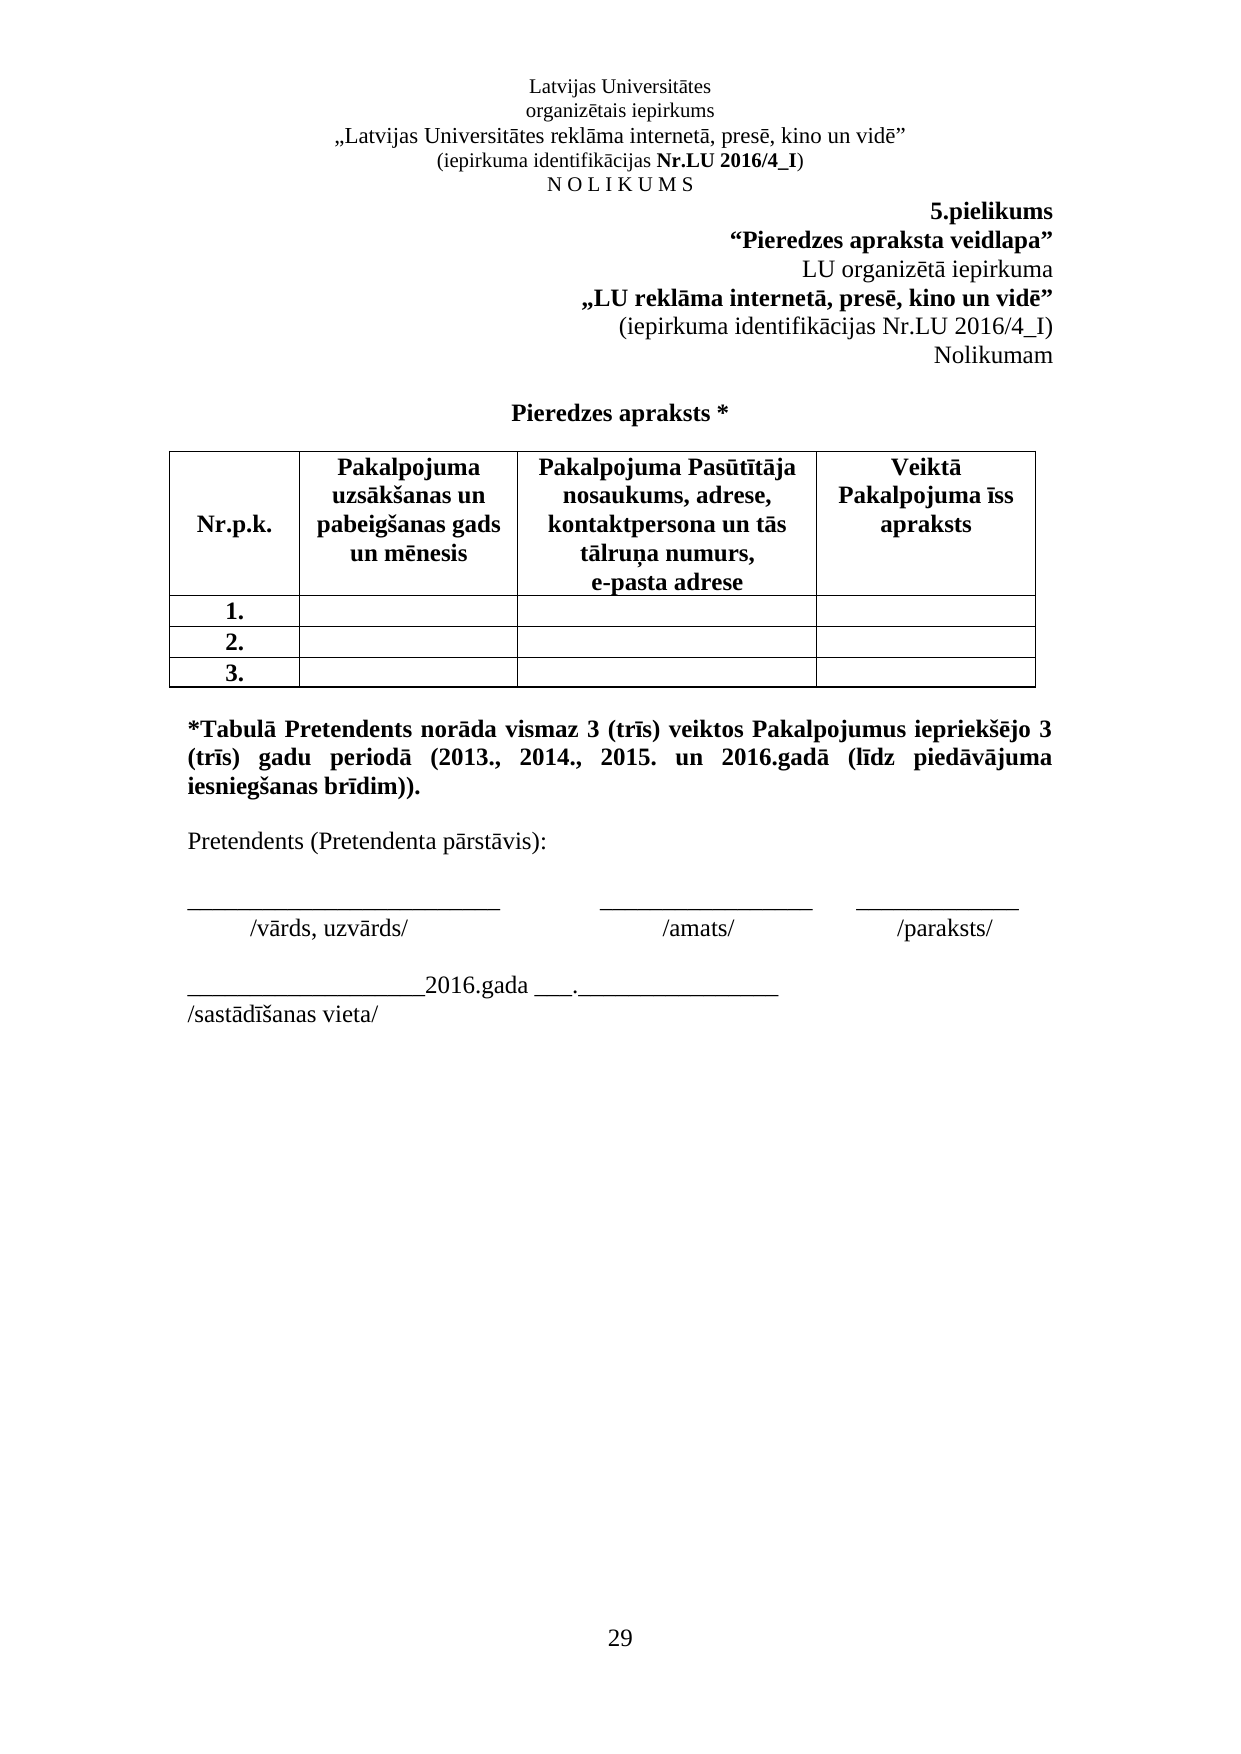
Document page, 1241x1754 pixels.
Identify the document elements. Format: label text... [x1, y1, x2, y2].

text /sastādīšanas vieta/ [187, 999, 1053, 1028]
text /vārds, uzvārds/ /amats/ /paraksts/ [187, 913, 1053, 941]
table_cell [300, 627, 517, 657]
text LU organizētā iepirkuma [187, 254, 1053, 283]
text Nolikumam [187, 340, 1053, 369]
text ___________________2016.gada ___.________________ [187, 970, 1053, 999]
text *Tabulā Pretendents norāda vismaz 3 (trīs) veiktos Pakalpojumus iepriekšējo 3 (trīs) gadu periodā (2013., 2014., 2015. un 2016.gadā (līdz piedāvājuma iesniegšanas brīdim)). [187, 714, 1053, 800]
text _________________________ _________________ _____________ [187, 884, 1053, 913]
table_cell [300, 658, 517, 686]
table_cell [817, 596, 1035, 626]
text “Pieredzes apraksta veidlapa” [187, 225, 1053, 254]
table_cell 1. [170, 596, 299, 626]
table_cell 2. [170, 627, 299, 657]
table_header Pakalpojuma uzsākšanas un pabeigšanas gads un mēnesis [300, 452, 517, 595]
table_cell [817, 658, 1035, 686]
text 5.pielikums [187, 196, 1053, 225]
text Pretendents (Pretendenta pārstāvis): [187, 826, 1053, 855]
text (iepirkuma identifikācijas Nr.LU 2016/4_I) [187, 311, 1053, 340]
table_header Veiktā Pakalpojuma īss apraksts [817, 452, 1035, 595]
text Pieredzes apraksts * [187, 398, 1053, 426]
text „LU reklāma internetā, presē, kino un vidē” [187, 283, 1053, 311]
table_cell [518, 627, 816, 657]
table_cell 3. [170, 658, 299, 686]
table_cell [518, 596, 816, 626]
table_header Nr.p.k. [170, 452, 299, 595]
table_cell [300, 596, 517, 626]
table_cell [518, 658, 816, 686]
table_header Pakalpojuma Pasūtītāja nosaukums, adrese, kontaktpersona un tās tālruņa numurs, e-pasta adrese [518, 452, 816, 595]
table_cell [817, 627, 1035, 657]
